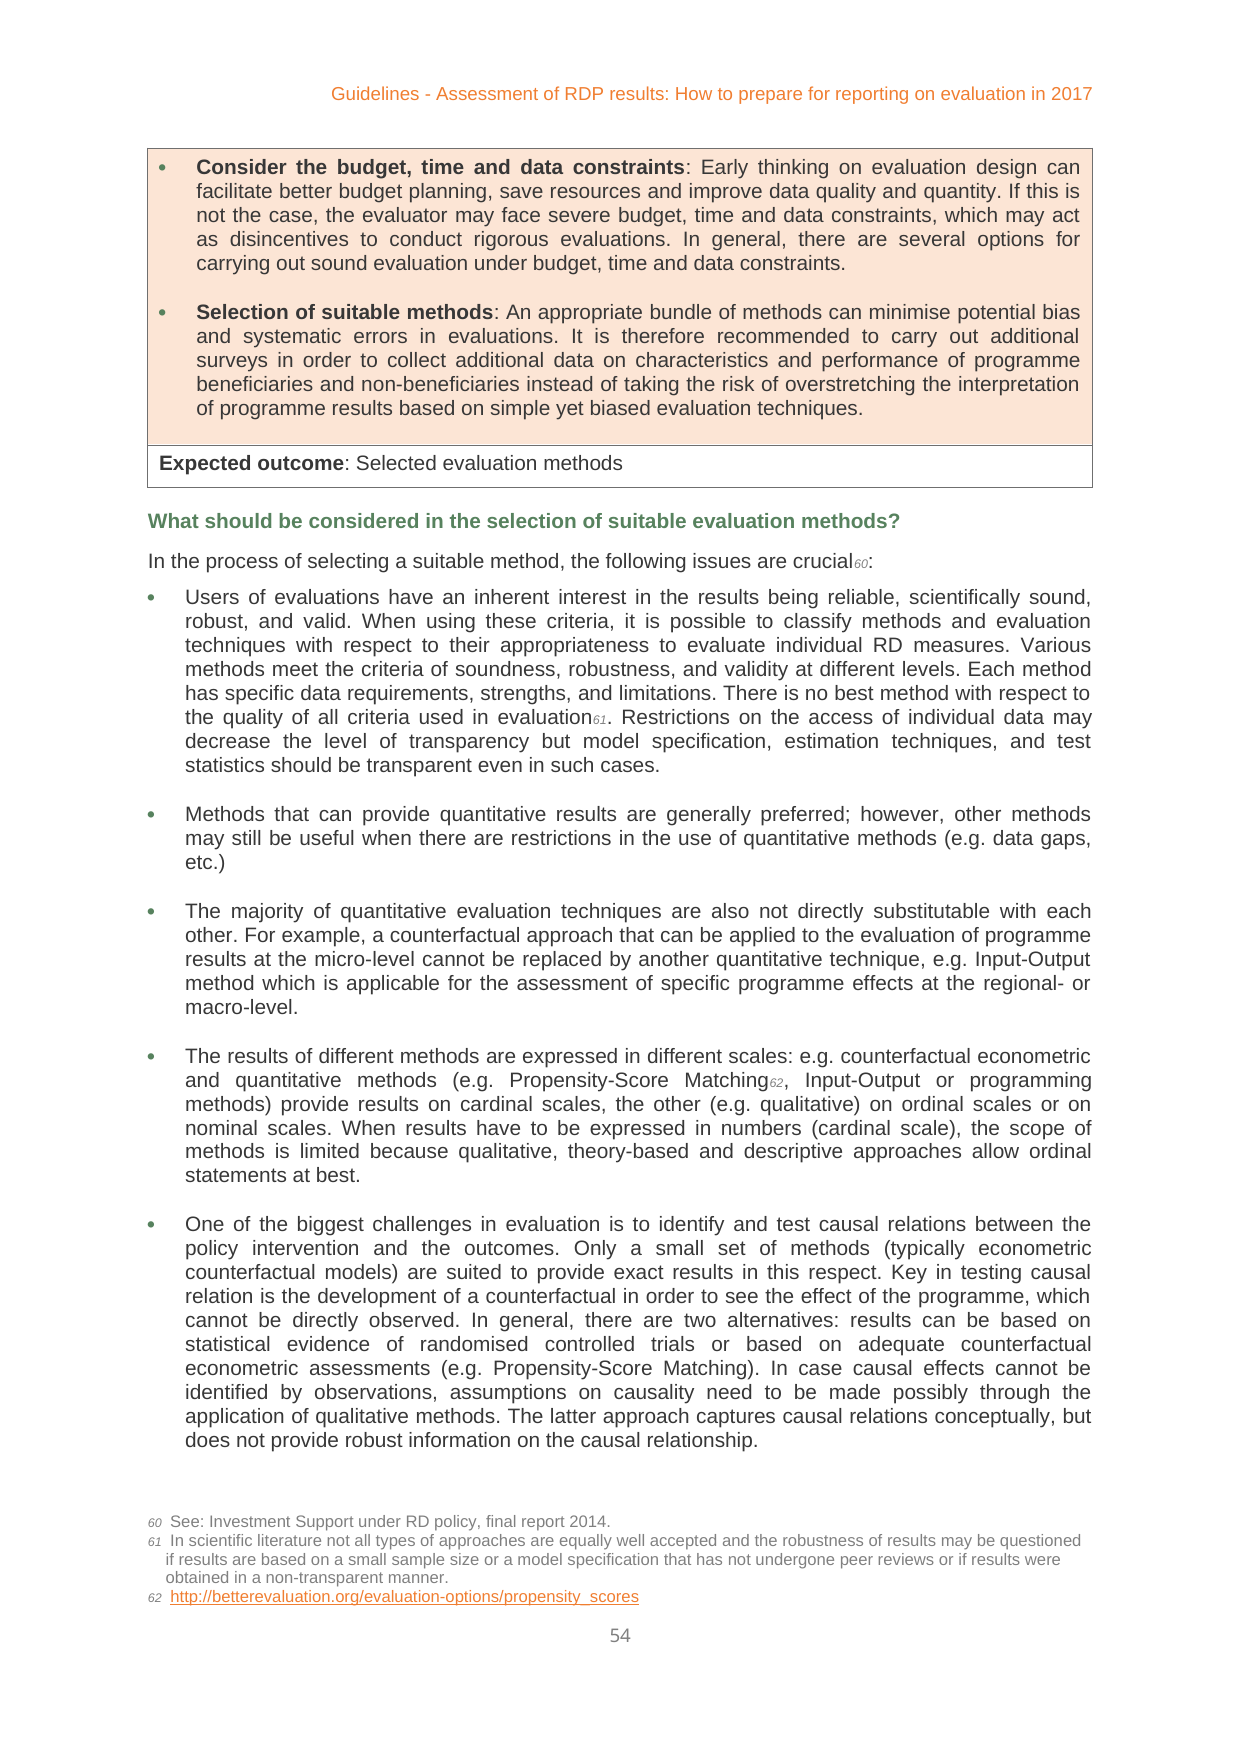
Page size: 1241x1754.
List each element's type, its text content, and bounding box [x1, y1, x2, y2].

list The majority of quantitative evaluation techniques are also not directly substitutable with each other. For example, a counterfactual approach that can be applied to the evaluation of programme results at the micro-level cannot be replaced by another quantitative technique, e.g. Input-Output method which is applicable for the assessment of specific programme effects at the regional- or macro-level. [148, 899, 1092, 1018]
list Users of evaluations have an inherent interest in the results being reliable, scientifically sound, robust, and valid. When using these criteria, it is possible to classify methods and evaluation techniques with respect to their appropriateness to evaluate individual RD measures. Various methods meet the criteria of soundness, robustness, and validity at different levels. Each method has specific data requirements, strengths, and limitations. There is no best method with respect to the quality of all criteria used in evaluation. Restrictions on the access of individual data may decrease the level of transparency but model specification, estimation techniques, and test statistics should be transparent even in such cases. [148, 585, 1092, 777]
list One of the biggest challenges in evaluation is to identify and test causal relations between the policy intervention and the outcomes. Only a small set of methods (typically econometric counterfactual models) are suited to provide exact results in this respect. Key in testing causal relation is the development of a counterfactual in order to see the effect of the programme, which cannot be directly observed. In general, there are two alternatives: results can be based on statistical evidence of randomised controlled trials or based on adequate counterfactual econometric assessments (e.g. Propensity-Score Matching). In case causal effects cannot be identified by observations, assumptions on causality need to be made possibly through the application of qualitative methods. The latter approach captures causal relations conceptually, but does not provide robust information on the causal relationship. [148, 1212, 1092, 1452]
list The results of different methods are expressed in different scales: e.g. counterfactual econometric and quantitative methods (e.g. Propensity-Score Matching, Input-Output or programming methods) provide results on cardinal scales, the other (e.g. qualitative) on ordinal scales or on nominal scales. When results have to be expressed in numbers (cardinal scale), the scope of methods is limited because qualitative, theory-based and descriptive approaches allow ordinal statements at best. [148, 1043, 1092, 1187]
text In the process of selecting a suitable method, the following issues are crucial: [148, 543, 1092, 573]
list Methods that can provide quantitative results are generally preferred; however, other methods may still be useful when there are restrictions in the use of quantitative methods (e.g. data gaps, etc.) [148, 802, 1092, 874]
subtitle What should be considered in the selection of suitable evaluation methods? [148, 509, 1092, 533]
table_cell Expected outcome: Selected evaluation methods [148, 446, 1092, 487]
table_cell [148, 149, 1092, 444]
